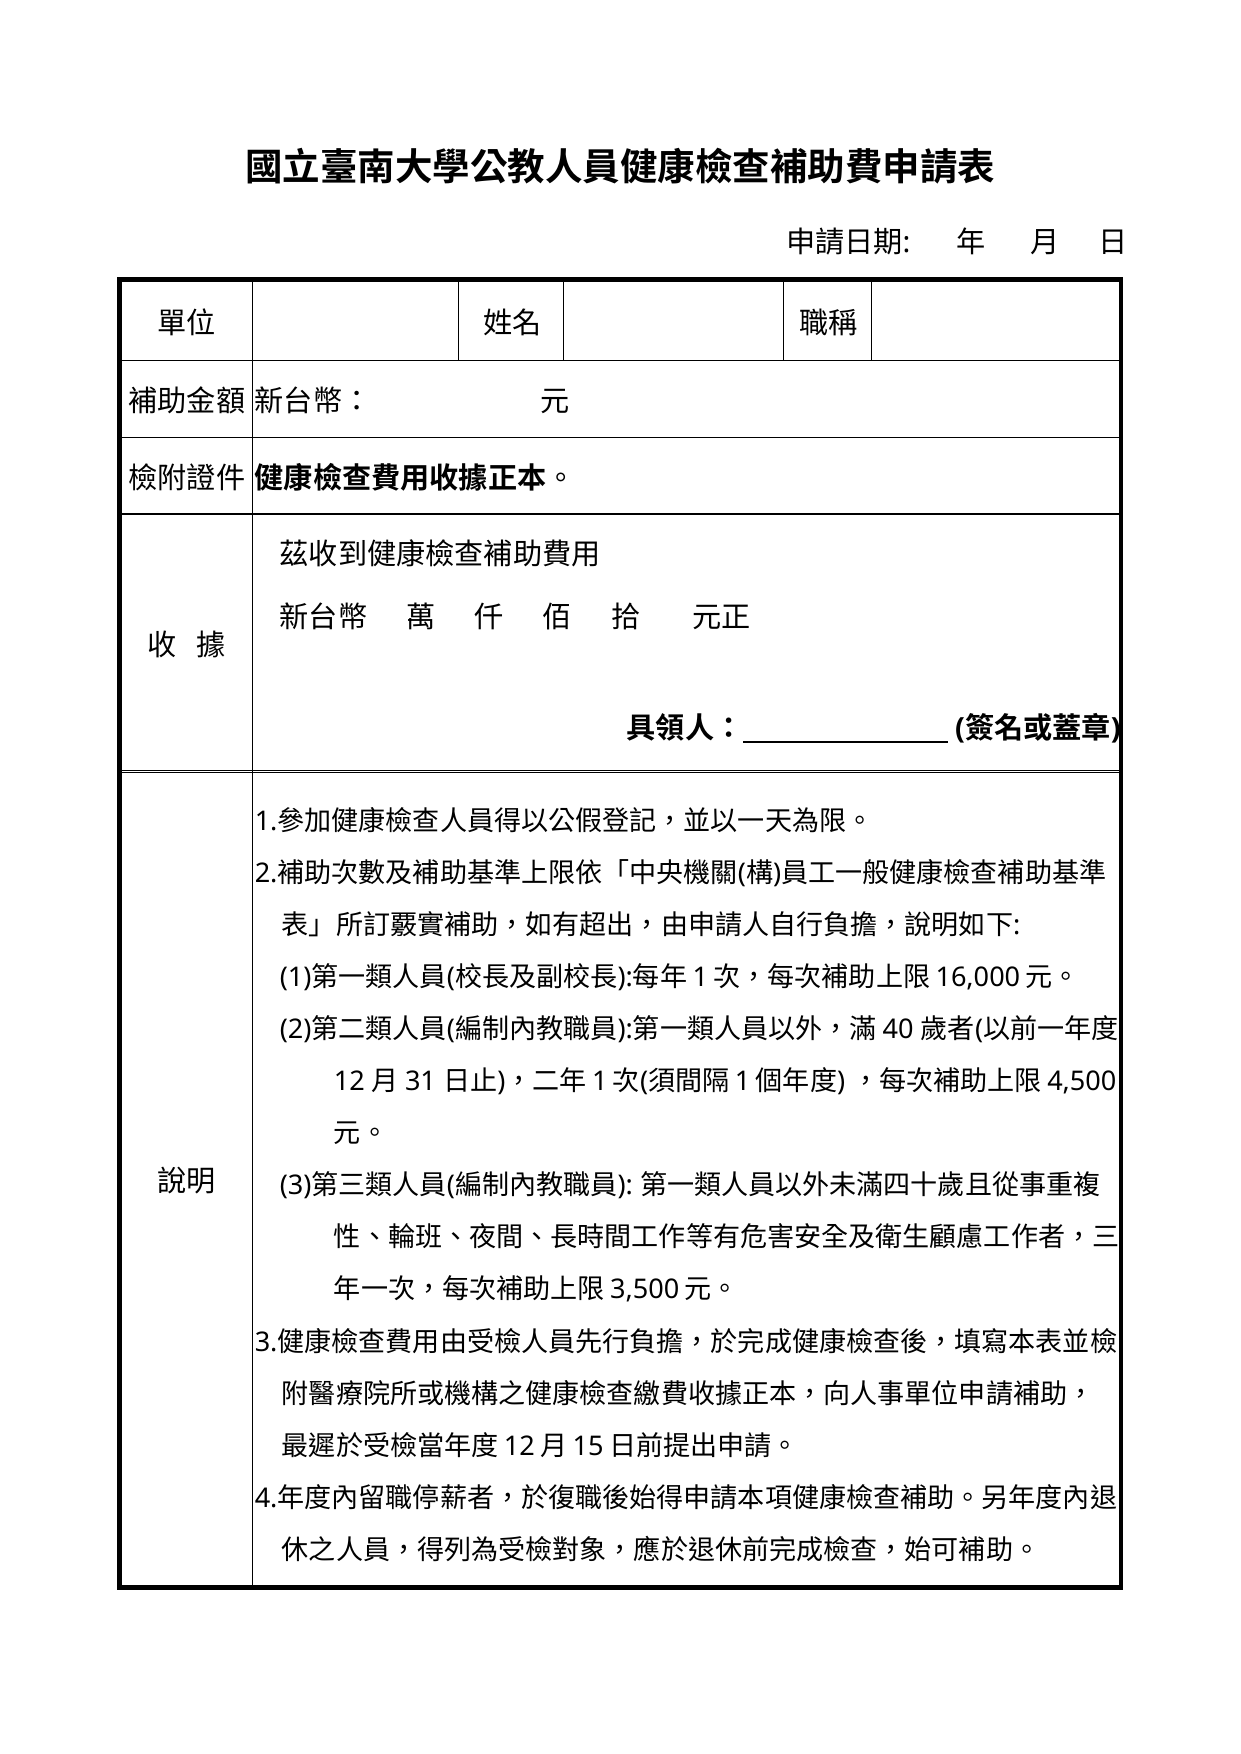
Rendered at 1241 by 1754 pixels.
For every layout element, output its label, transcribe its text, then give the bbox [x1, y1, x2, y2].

table_header 姓名 [459, 282, 563, 360]
table_header 職稱 [784, 282, 871, 360]
table_header [564, 282, 783, 360]
table_cell 檢附證件 [122, 438, 252, 513]
table_cell 收 據 [122, 515, 252, 770]
text 國立臺南大學公教人員健康檢查補助費申請表 [112, 127, 1128, 202]
table_header [253, 282, 458, 360]
table_cell 健康檢查費用收據正本。 [253, 438, 1119, 513]
table_cell 新台幣： 元 [253, 361, 1119, 436]
text 申請日期: 年 月 日 [112, 202, 1128, 277]
table_header [872, 282, 1119, 360]
table_cell 茲收到健康檢查補助費用 新台幣 萬 仟 佰 拾 元正 具領人： (簽名或蓋章) [253, 515, 1119, 770]
table_cell 補助金額 [122, 361, 252, 436]
table_cell 1.參加健康檢查人員得以公假登記，並以一天為限。 2.補助次數及補助基準上限依「中央機關(構)員工一般健康檢查補助基準表」所訂覈實補助，如有超出，由申請人自行負擔，說明如下: (1)第一類人員(校長及副校長):每年1次，每次補助上限16,000元。 (2)第二類人員(編制內教職員):第一類人員以外，滿 40 歲者(以前一年度 12 月 31 日止)，二年1次(須間隔1個年度) ，每次補助上限4,500元。 (3)第三類人員(編制內教職員): 第一類人員以外未滿四十歲且從事重複性、輪班、夜間、長時間工作等有危害安全及衛生顧慮工作者，三年一次，每次補助上限3,500元。 3.健康檢查費用由受檢人員先行負擔，於完成健康檢查後，填寫本表並檢附醫療院所或機構之健康檢查繳費收據正本，向人事單位申請補助，最遲於受檢當年度12月15日前提出申請。 4.年度內留職停薪者，於復職後始得申請本項健康檢查補助。另年度內退休之人員，得列為受檢對象，應於退休前完成檢查，始可補助。 [253, 773, 1119, 1585]
table_cell 說明 [122, 773, 252, 1585]
table_header 單位 [122, 282, 252, 360]
